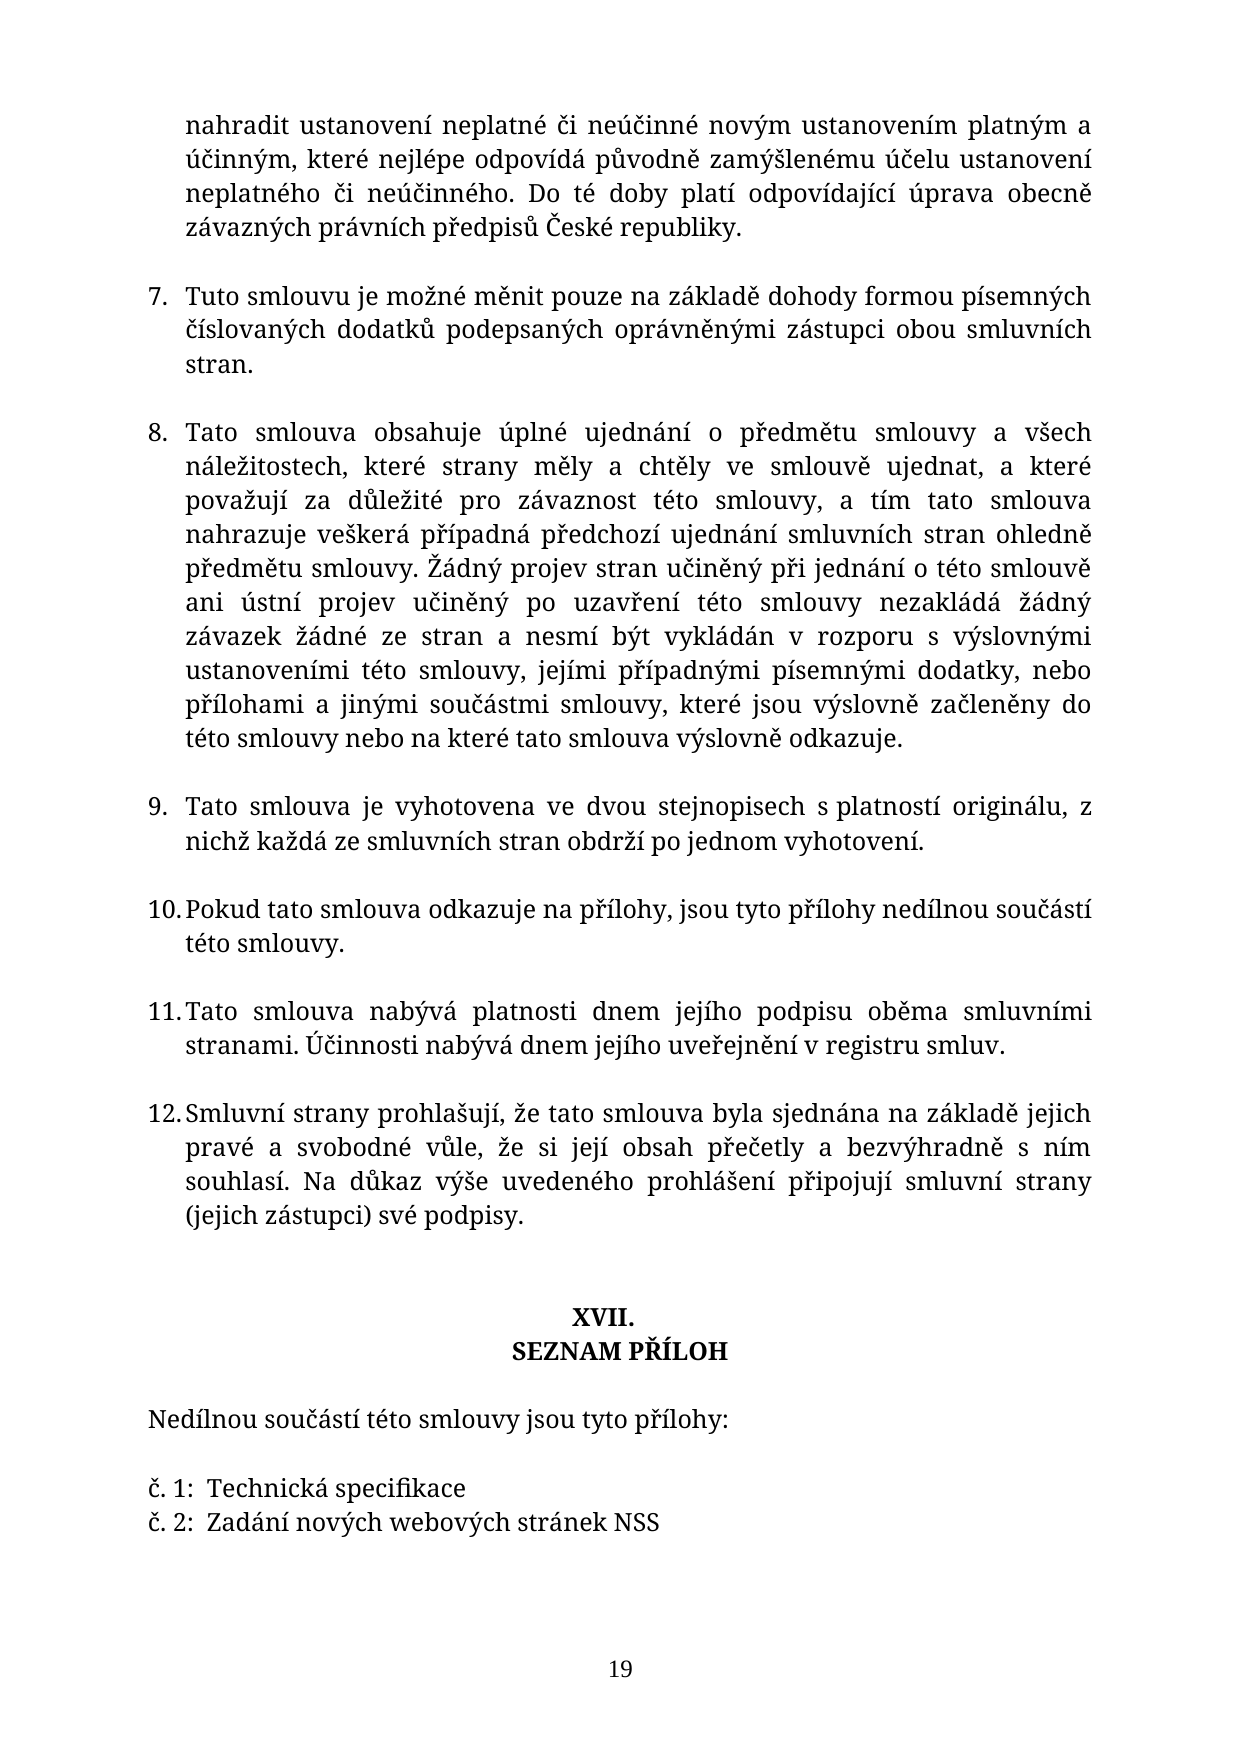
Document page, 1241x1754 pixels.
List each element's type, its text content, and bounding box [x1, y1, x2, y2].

text Seznam příloh [148, 1334, 1093, 1368]
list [148, 108, 1093, 244]
list Pokud tato smlouva odkazuje na přílohy, jsou tyto přílohy nedílnou součástí této smlouvy. [148, 891, 1093, 959]
list Tuto smlouvu je možné měnit pouze na základě dohody formou písemných číslovaných dodatků podepsaných oprávněnými zástupci obou smluvních stran. [148, 278, 1093, 380]
text č. 1: Technická specifikace [148, 1470, 1093, 1504]
text č. 2: Zadání nových webových stránek NSS [148, 1504, 1093, 1538]
list Tato smlouva je vyhotovena ve dvou stejnopisech s platností originálu, z nichž každá ze smluvních stran obdrží po jednom vyhotovení. [148, 789, 1093, 857]
list Tato smlouva obsahuje úplné ujednání o předmětu smlouvy a všech náležitostech, které strany měly a chtěly ve smlouvě ujednat, a které považují za důležité pro závaznost této smlouvy, a tím tato smlouva nahrazuje veškerá případná předchozí ujednání smluvních stran ohledně předmětu smlouvy. Žádný projev stran učiněný při jednání o této smlouvě ani ústní projev učiněný po uzavření této smlouvy nezakládá žádný závazek žádné ze stran a nesmí být vykládán v rozporu s výslovnými ustanoveními této smlouvy, jejími případnými písemnými dodatky, nebo přílohami a jinými součástmi smlouvy, které jsou výslovně začleněny do této smlouvy nebo na které tato smlouva výslovně odkazuje. [148, 414, 1093, 755]
text Nedílnou součástí této smlouvy jsou tyto přílohy: [148, 1402, 1093, 1436]
list Smluvní strany prohlašují, že tato smlouva byla sjednána na základě jejich pravé a svobodné vůle, že si její obsah přečetly a bezvýhradně s ním souhlasí. Na důkaz výše uvedeného prohlášení připojují smluvní strany (jejich zástupci) své podpisy. [148, 1096, 1093, 1232]
list Tato smlouva nabývá platnosti dnem jejího podpisu oběma smluvními stranami. Účinnosti nabývá dnem jejího uveřejnění v registru smluv. [148, 993, 1093, 1062]
